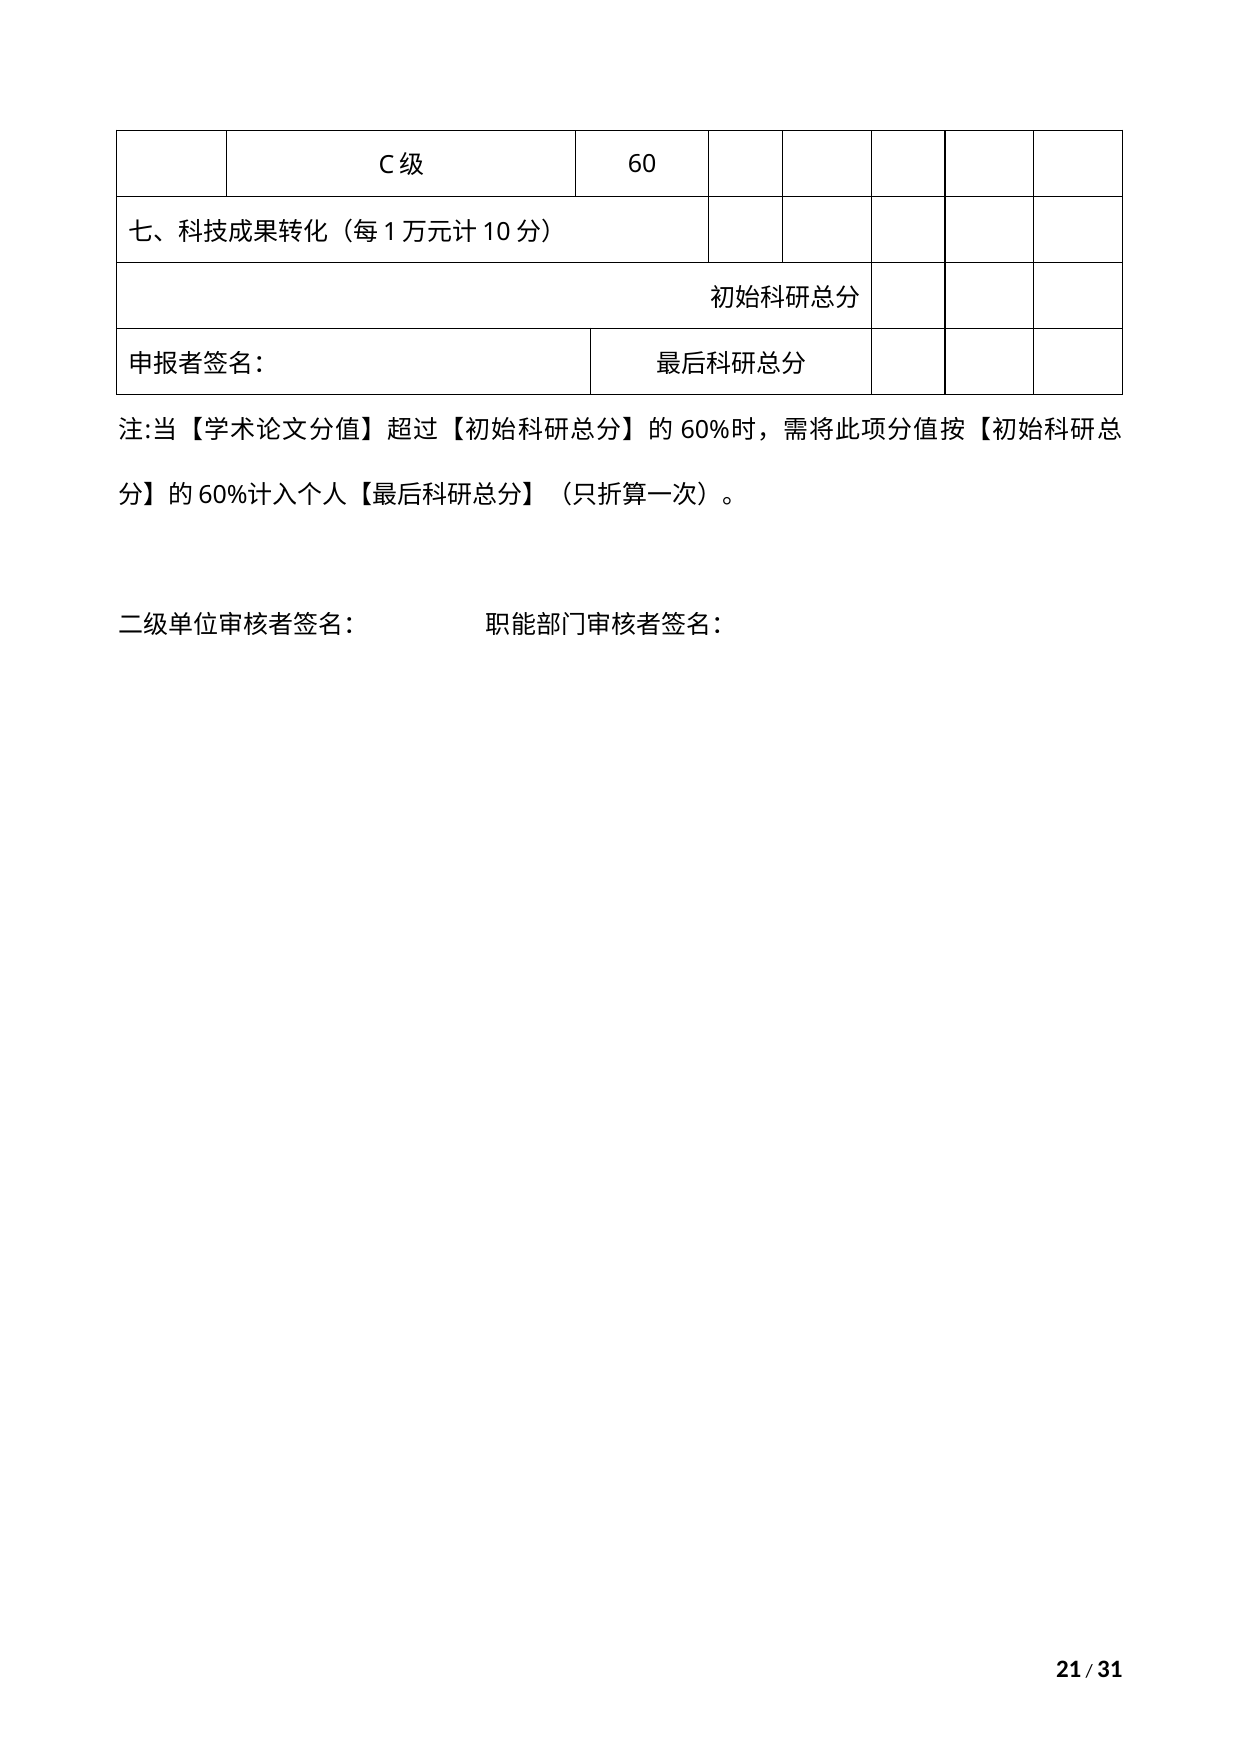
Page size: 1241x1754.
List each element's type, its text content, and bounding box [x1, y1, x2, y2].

table_cell 初始科研总分 [117, 263, 871, 328]
table_cell C级 [227, 131, 575, 196]
table_cell [783, 131, 871, 196]
table_cell 60 [576, 131, 708, 196]
table_cell [1034, 197, 1122, 262]
table_cell [783, 197, 871, 262]
table_cell [709, 131, 782, 196]
table_cell [1034, 329, 1122, 394]
text 注:当【学术论文分值】超过【初始科研总分】的60%时，需将此项分值按【初始科研总分】的60%计入个人【最后科研总分】（只折算一次）。 [118, 395, 1122, 525]
table_cell [1034, 263, 1122, 328]
table_cell [872, 329, 944, 394]
table_cell 七、科技成果转化（每1万元计10分） [117, 197, 708, 262]
table_cell [872, 197, 944, 262]
table_cell 申报者签名： [117, 329, 590, 394]
table_cell [946, 197, 1033, 262]
table_cell [946, 329, 1033, 394]
table_cell 最后科研总分 [591, 329, 871, 394]
table_cell [709, 197, 782, 262]
text 二级单位审核者签名： 职能部门审核者签名： [118, 590, 1122, 655]
table_cell [872, 263, 944, 328]
table_cell [946, 263, 1033, 328]
